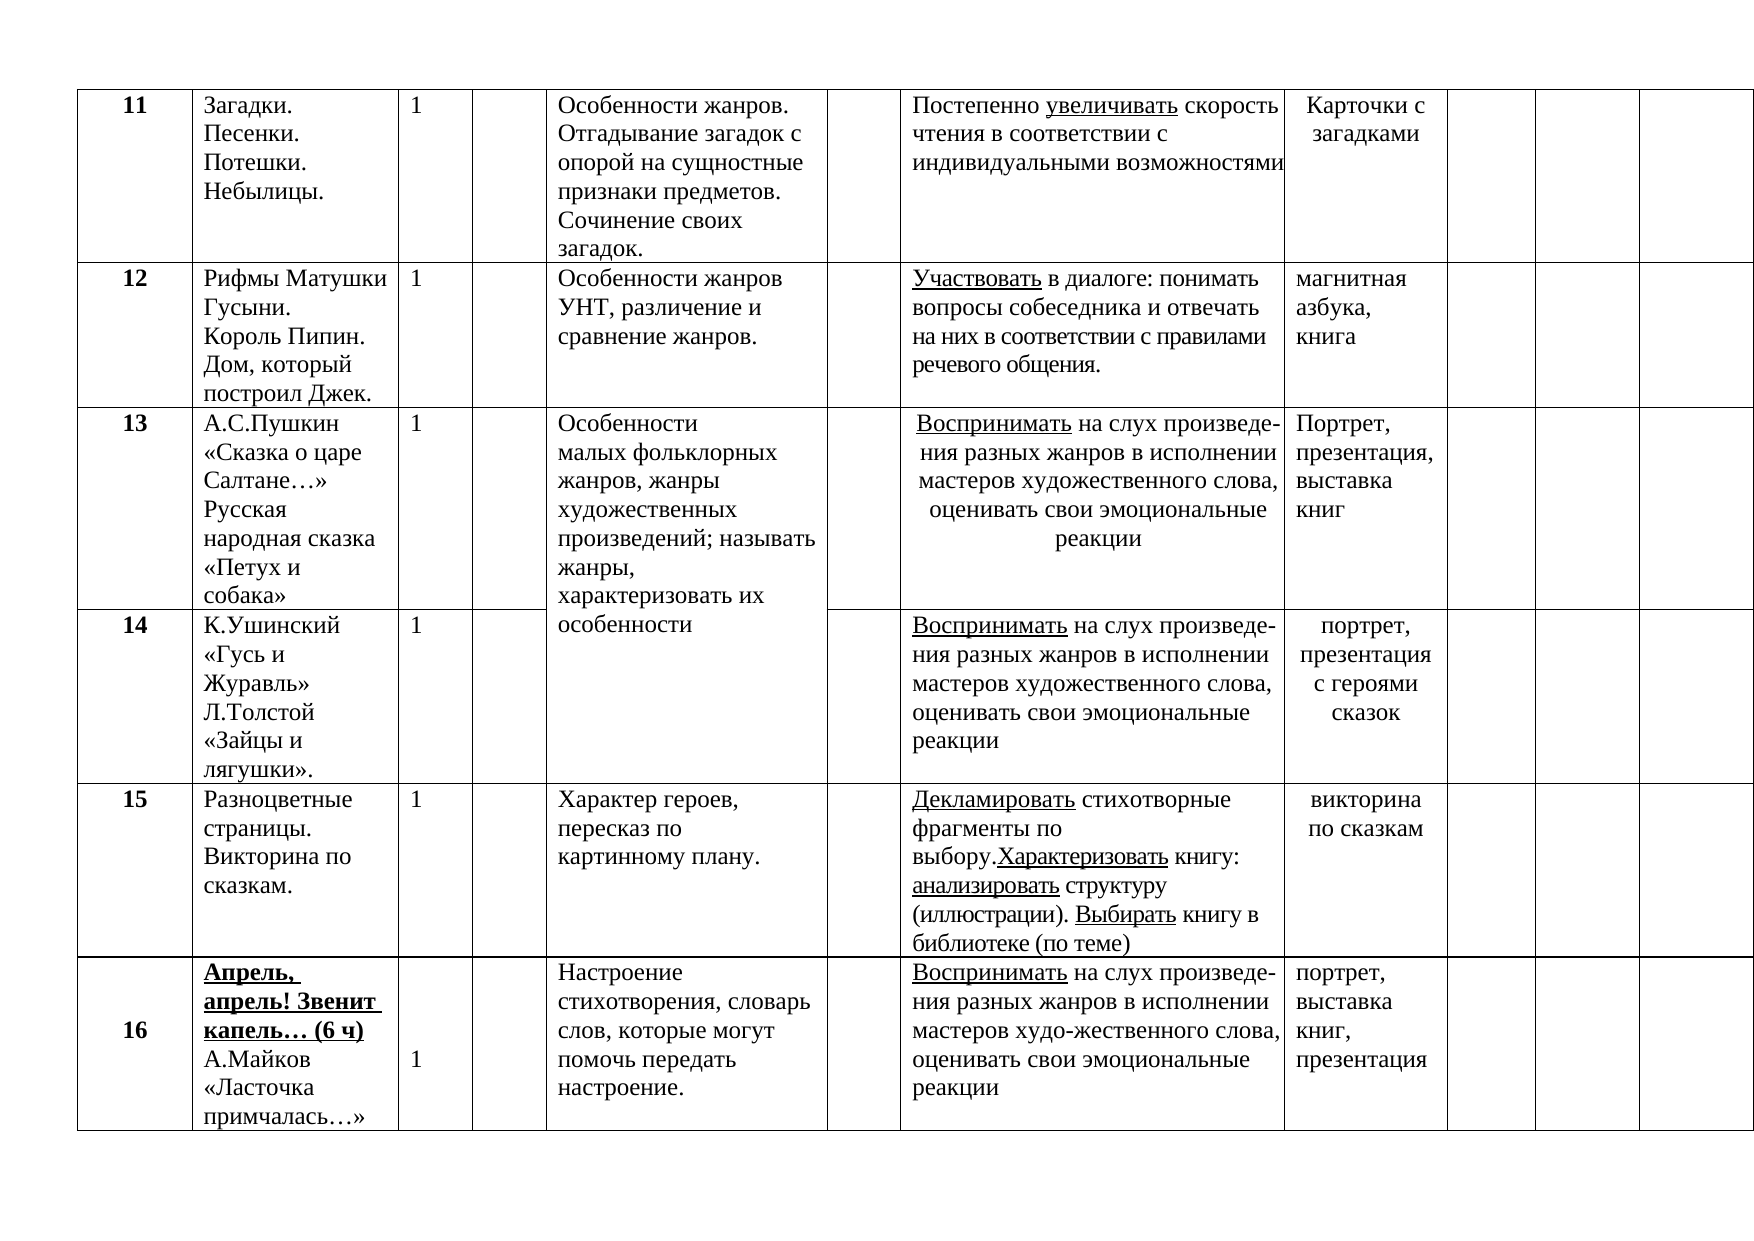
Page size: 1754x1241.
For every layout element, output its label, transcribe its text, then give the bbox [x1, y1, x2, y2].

table_cell 14 [78, 610, 192, 783]
table_cell викторина по сказкам [1285, 784, 1447, 956]
table_cell [1640, 610, 1753, 783]
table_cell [547, 958, 827, 1130]
table_cell 12 [78, 263, 192, 407]
table_cell 15 [78, 784, 192, 956]
table_cell [1448, 263, 1535, 407]
table_cell [473, 408, 546, 609]
table_cell портрет, презентация с героями сказок [1285, 610, 1447, 783]
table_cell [1285, 958, 1447, 1130]
table_cell К.Ушинский «Гусь и Журавль» Л.Толстой «Зайцы и лягушки». [193, 610, 398, 783]
table_cell Портрет, презентация, выставка книг [1285, 408, 1447, 609]
table_cell [473, 784, 546, 956]
table_cell А.С.Пушкин «Сказка о царе Салтане…» Русская народная сказка «Петух и собака» [193, 408, 398, 609]
table_cell Участвовать в диалоге: понимать вопросы собеседника и отвечать на них в соответствии с правилами речевого общения. [901, 263, 1284, 407]
table_cell [1640, 263, 1753, 407]
table_cell Характер героев, пересказ по картинному плану. [547, 784, 827, 956]
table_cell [193, 958, 398, 1130]
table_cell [901, 958, 1284, 1130]
table_cell Особенности жанров УНТ, различение и сравнение жанров. [547, 263, 827, 407]
table_cell [1448, 958, 1535, 1130]
table_cell [828, 263, 900, 407]
table_cell [473, 958, 546, 1130]
table_cell Карточки с загадками [1285, 90, 1447, 262]
table_cell [1536, 784, 1639, 956]
table_cell Рифмы Матушки Гусыни. Король Пипин. Дом, который построил Джек. [193, 263, 398, 407]
table_cell 1 [399, 610, 472, 783]
table_cell Постепенно увеличивать скорость чтения в соответствии с индивидуальными возможностями [901, 90, 1284, 262]
table_cell [1536, 90, 1639, 262]
table_cell [1448, 90, 1535, 262]
table_cell [828, 90, 900, 262]
table_cell [1640, 90, 1753, 262]
table_cell [828, 610, 900, 783]
table_cell Особенности малых фольклорных жанров, жанры художественных произведений; называть жанры, характеризовать их особенности [547, 408, 827, 783]
table_cell 1 [399, 408, 472, 609]
table_cell [1640, 958, 1753, 1130]
table_cell [1536, 610, 1639, 783]
table_cell [1640, 408, 1753, 609]
table_cell [1448, 408, 1535, 609]
table_cell Воспринимать на слух произведения разных жанров в исполнении мастеров художественного слова, оценивать свои эмоциональные реакции [901, 408, 1284, 609]
table_cell [828, 784, 900, 956]
table_cell [828, 408, 900, 609]
table_cell [1536, 408, 1639, 609]
table_cell Разноцветные страницы. Викторина по сказкам. [193, 784, 398, 956]
table_cell [828, 958, 900, 1130]
table_cell Декламировать стихотворные фрагменты по выбору.Характеризовать книгу: анализировать структуру (иллюстрации). Выбирать книгу в библиотеке (по теме) [901, 784, 1284, 956]
table_cell [1448, 610, 1535, 783]
table_cell [473, 610, 546, 783]
table_cell 1 [399, 784, 472, 956]
table_cell 1 [399, 263, 472, 407]
table_cell [473, 263, 546, 407]
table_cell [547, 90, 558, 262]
table_cell [1640, 784, 1753, 956]
table_cell [473, 90, 546, 262]
table_cell 1 [399, 958, 472, 1130]
table_cell Загадки. Песенки. Потешки. Небылицы. [193, 90, 398, 262]
table_cell [1536, 263, 1639, 407]
table_cell Воспринимать на слух произведения разных жанров в исполнении мастеров художественного слова, оценивать свои эмоциональные реакции [901, 610, 1284, 783]
table_cell магнитная азбука, книга [1285, 263, 1447, 407]
table_cell [1448, 784, 1535, 956]
table_cell 16 [78, 958, 192, 1130]
table_cell 1 [399, 90, 472, 262]
table_cell [1536, 958, 1639, 1130]
table_cell 11 [78, 90, 192, 262]
table_cell 13 [78, 408, 192, 609]
